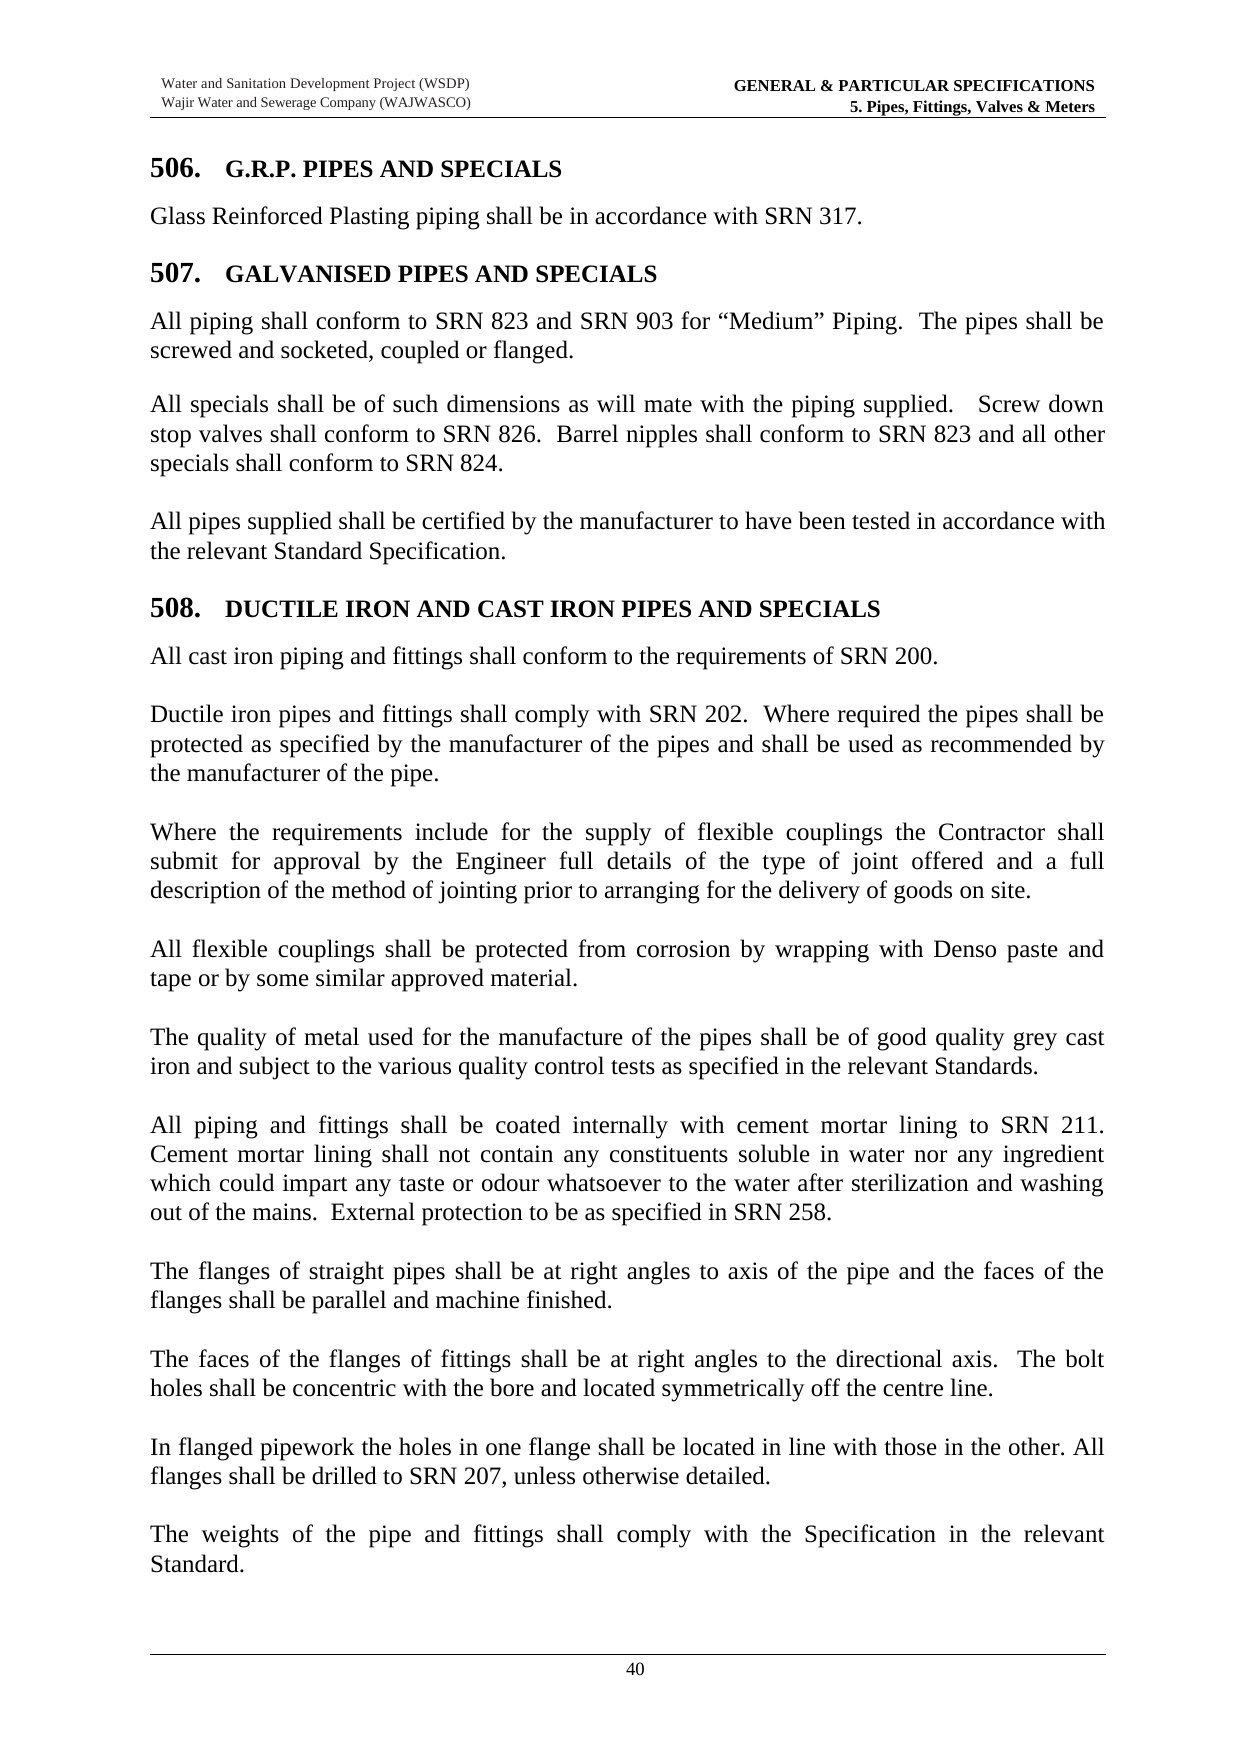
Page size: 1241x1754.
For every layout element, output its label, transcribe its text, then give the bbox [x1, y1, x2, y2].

text All piping and fittings shall be coated internally with cement mortar lining to SRN 211. Cement mortar lining shall not contain any constituents soluble in water nor any ingredient which could impart any taste or odour whatsoever to the water after sterilization and washing out of the mains. External protection to be as specified in SRN 258. [150, 1110, 1106, 1226]
text Where the requirements include for the supply of flexible couplings the Contractor shall submit for approval by the Engineer full details of the type of joint offered and a full description of the method of jointing prior to arranging for the delivery of goods on site. [150, 817, 1106, 904]
text All pipes supplied shall be certified by the manufacturer to have been tested in accordance with the relevant Standard Specification. [150, 506, 1106, 564]
text The quality of metal used for the manufacture of the pipes shall be of good quality grey cast iron and subject to the various quality control tests as specified in the relevant Standards. [150, 1022, 1106, 1080]
subtitle GALVANISED PIPES AND SPECIALS [150, 255, 1106, 289]
text The flanges of straight pipes shall be at right angles to axis of the pipe and the faces of the flanges shall be parallel and machine finished. [150, 1256, 1106, 1314]
text All piping shall conform to SRN 823 and SRN 903 for “Medium” Piping. The pipes shall be screwed and socketed, coupled or flanged. [150, 306, 1106, 364]
text The weights of the pipe and fittings shall comply with the Specification in the relevant Standard. [150, 1519, 1106, 1577]
text All specials shall be of such dimensions as will mate with the piping supplied. Screw down stop valves shall conform to SRN 826. Barrel nipples shall conform to SRN 823 and all other specials shall conform to SRN 824. [150, 389, 1106, 477]
text Glass Reinforced Plasting piping shall be in accordance with SRN 317. [150, 201, 1106, 230]
text All cast iron piping and fittings shall conform to the requirements of SRN 200. [150, 641, 1106, 670]
text All flexible couplings shall be protected from corrosion by wrapping with Denso paste and tape or by some similar approved material. [150, 934, 1106, 992]
text The faces of the flanges of fittings shall be at right angles to the directional axis. The bolt holes shall be concentric with the bore and located symmetrically off the centre line. [150, 1344, 1106, 1402]
text Ductile iron pipes and fittings shall comply with SRN 202. Where required the pipes shall be protected as specified by the manufacturer of the pipes and shall be used as recommended by the manufacturer of the pipe. [150, 699, 1106, 787]
subtitle G.R.P. PIPES AND SPECIALS [150, 150, 1106, 183]
subtitle DUCTILE IRON AND CAST IRON PIPES AND SPECIALS [150, 590, 1106, 623]
text In flanged pipework the holes in one flange shall be located in line with those in the other. All flanges shall be drilled to SRN 207, unless otherwise detailed. [150, 1432, 1106, 1490]
